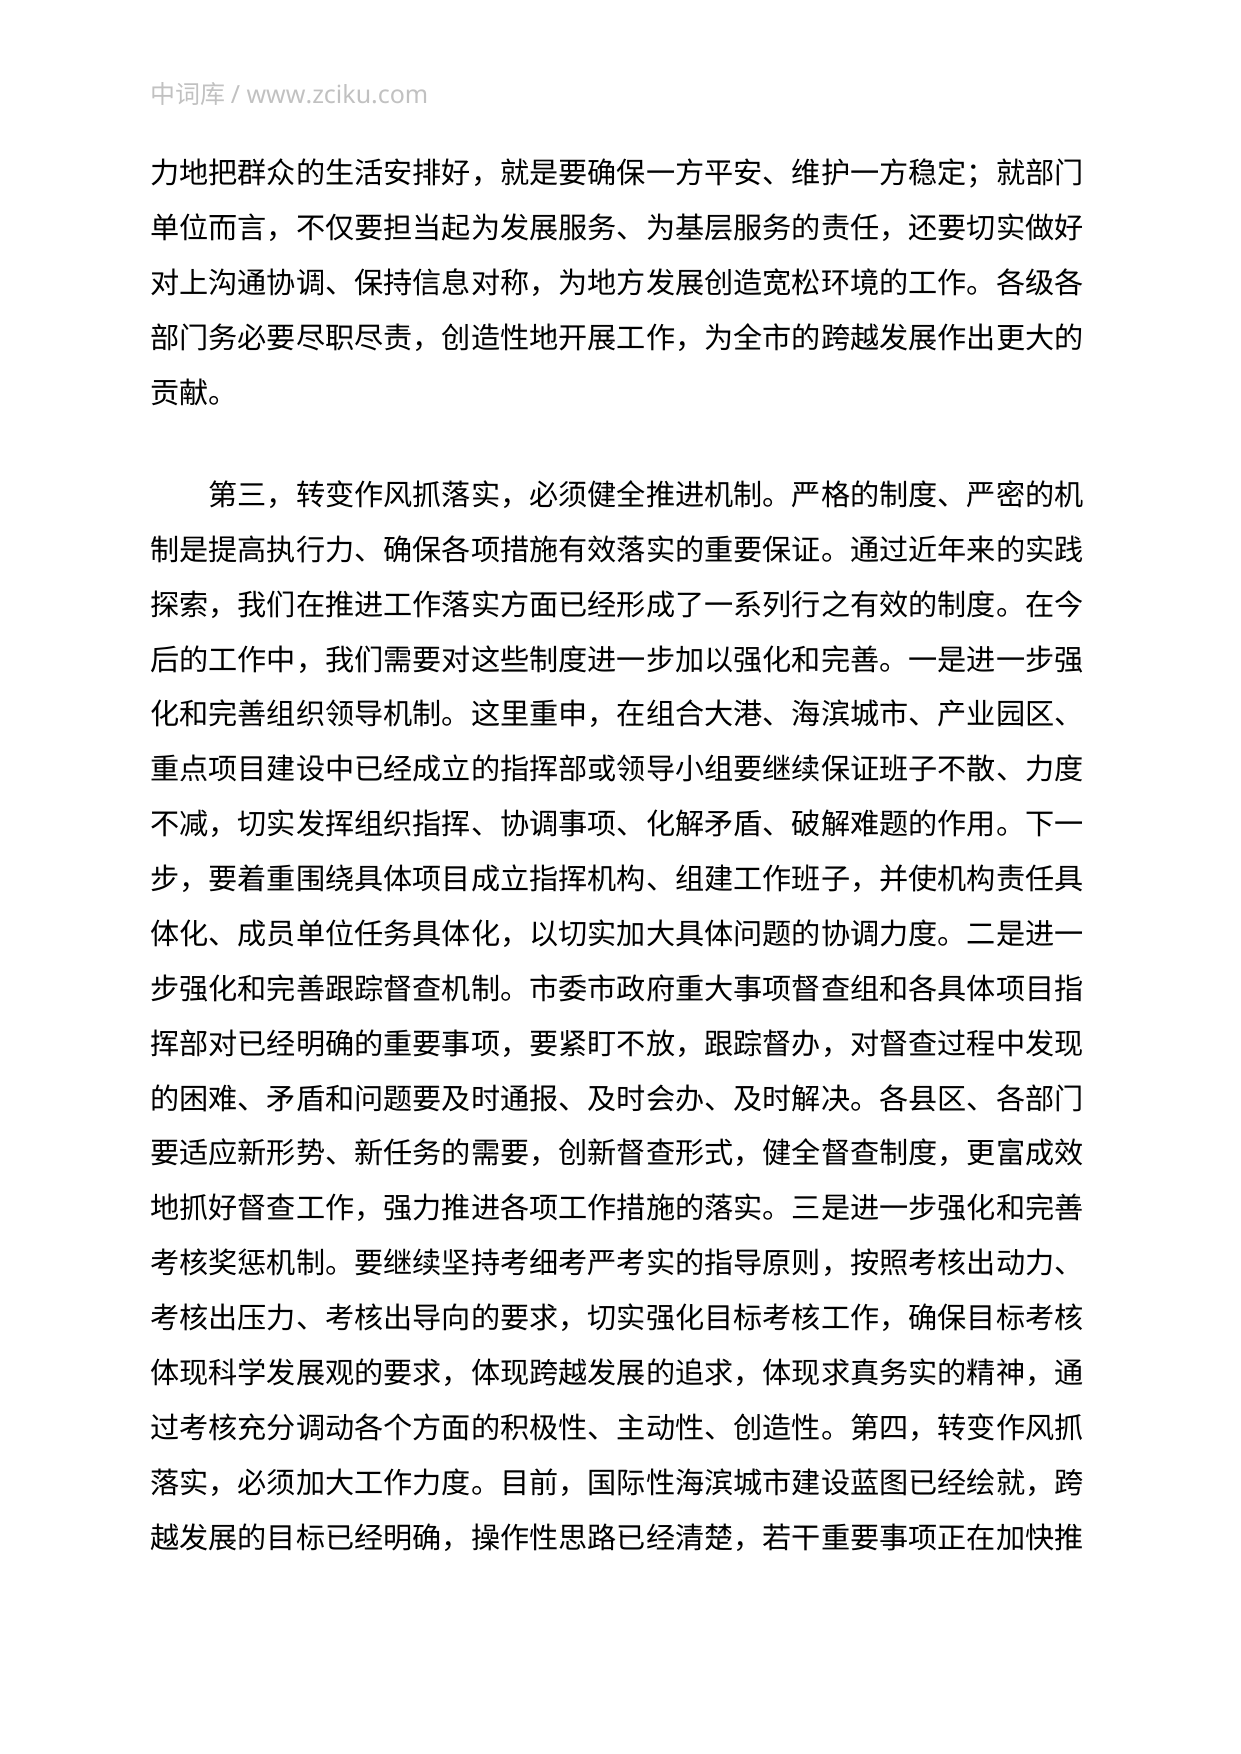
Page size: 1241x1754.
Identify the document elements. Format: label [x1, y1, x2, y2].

text [150, 471, 1090, 1557]
text [150, 150, 1090, 412]
